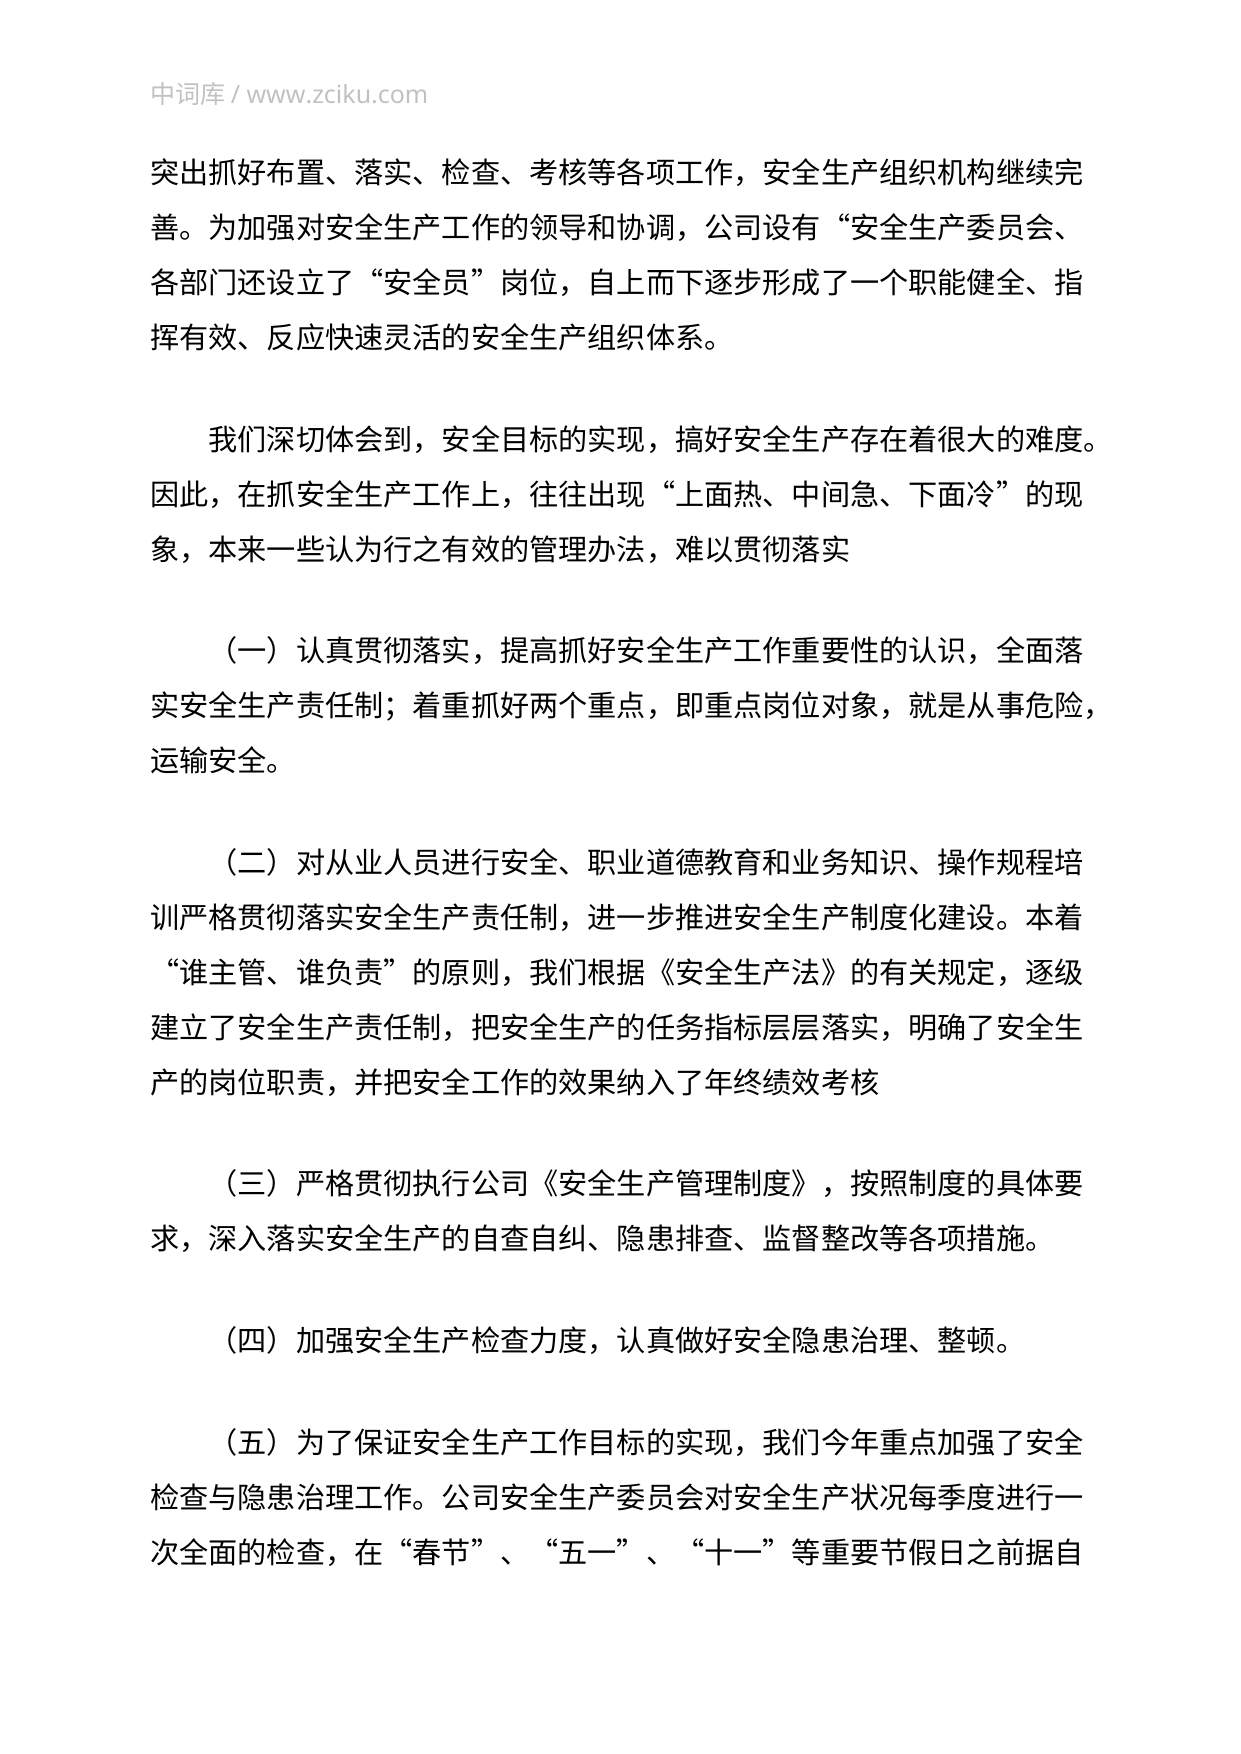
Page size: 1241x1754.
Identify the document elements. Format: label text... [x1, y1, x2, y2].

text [150, 1419, 1090, 1571]
text （四）加强安全生产检查力度，认真做好安全隐患治理、整顿。 [150, 1318, 1090, 1360]
text 我们深切体会到，安全目标的实现，搞好安全生产存在着很大的难度。因此，在抓安全生产工作上，往往出现“上面热、中间急、下面冷”的现象，本来一些认为行之有效的管理办法，难以贯彻落实 [150, 416, 1090, 568]
text （一）认真贯彻落实，提高抓好安全生产工作重要性的认识，全面落实安全生产责任制；着重抓好两个重点，即重点岗位对象，就是从事危险，运输安全。 [150, 628, 1090, 780]
text （三）严格贯彻执行公司《安全生产管理制度》，按照制度的具体要求，深入落实安全生产的自查自纠、隐患排查、监督整改等各项措施。 [150, 1161, 1090, 1258]
text （二）对从业人员进行安全、职业道德教育和业务知识、操作规程培训严格贯彻落实安全生产责任制，进一步推进安全生产制度化建设。本着“谁主管、谁负责”的原则，我们根据《安全生产法》的有关规定，逐级建立了安全生产责任制，把安全生产的任务指标层层落实，明确了安全生产的岗位职责，并把安全工作的效果纳入了年终绩效考核 [150, 839, 1090, 1101]
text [150, 150, 1090, 357]
